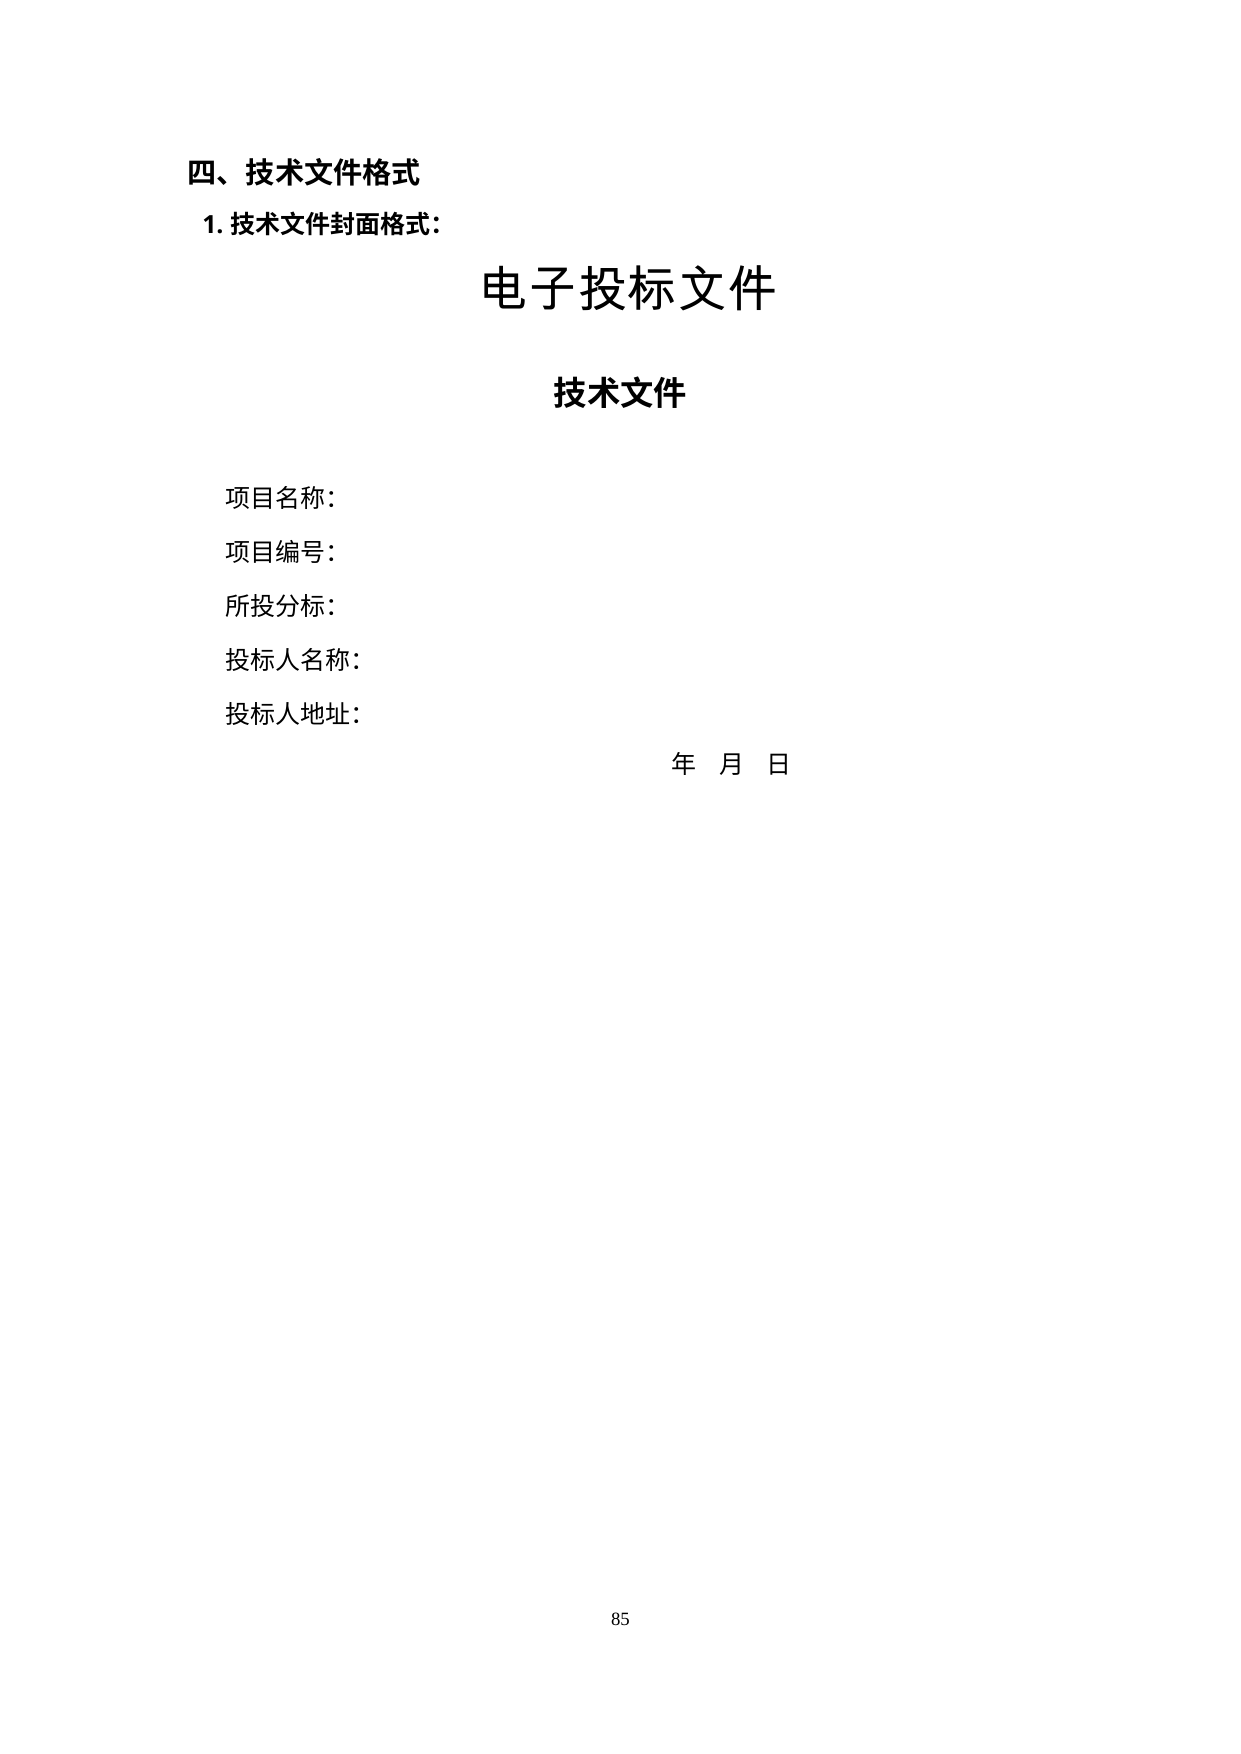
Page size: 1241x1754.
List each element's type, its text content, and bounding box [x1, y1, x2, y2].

text 电子投标文件 [202, 253, 1053, 321]
text 四、技术文件格式 [187, 150, 1053, 192]
text 项目名称： [187, 474, 1053, 515]
text 项目编号： [187, 528, 1053, 569]
text 年 月 日 [187, 744, 1053, 781]
text 1. 技术文件封面格式： [202, 205, 1053, 241]
text 技术文件 [187, 366, 1053, 415]
text 所投分标： [187, 582, 1053, 624]
text 投标人名称： [187, 636, 1053, 678]
text 投标人地址： [187, 690, 1053, 732]
